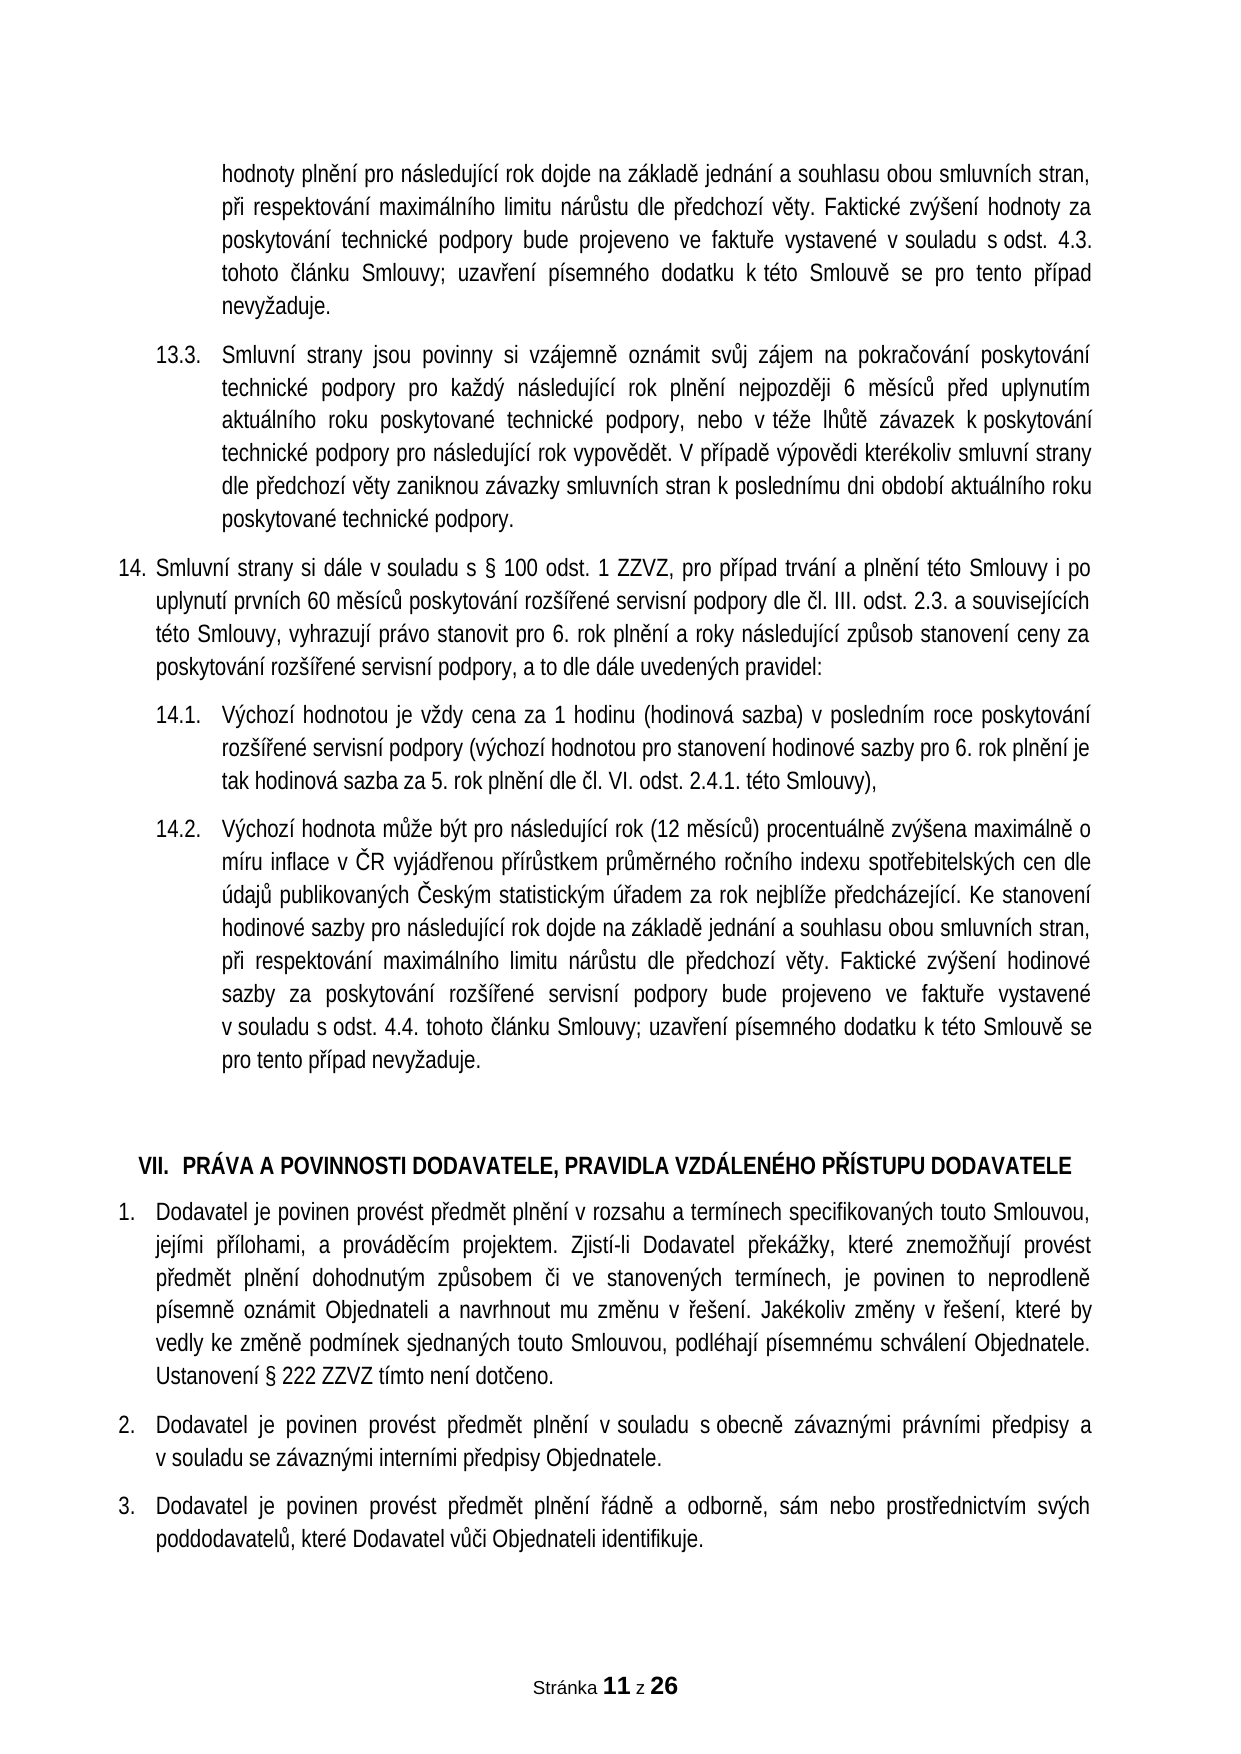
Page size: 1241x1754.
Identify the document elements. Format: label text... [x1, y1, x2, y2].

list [156, 159, 1092, 320]
list Dodavatel je povinen provést předmět plnění řádně a odborně, sám nebo prostřednictvím svých poddodavatelů, které Dodavatel vůči Objednateli identifikuje. [118, 1491, 1092, 1553]
list Výchozí hodnota může být pro následující rok (12 měsíců) procentuálně zvýšena maximálně o míru inflace v ČR vyjádřenou přírůstkem průměrného ročního indexu spotřebitelských cen dle údajů publikovaných Českým statistickým úřadem za rok nejblíže předcházející. Ke stanovení hodinové sazby pro následující rok dojde na základě jednání a souhlasu obou smluvních stran, při respektování maximálního limitu nárůstu dle předchozí věty. Faktické zvýšení hodinové sazby za poskytování rozšířené servisní podpory bude projeveno ve faktuře vystavené v souladu s odst. 4.4. tohoto článku Smlouvy; uzavření písemného dodatku k této Smlouvě se pro tento případ nevyžaduje. [156, 814, 1092, 1073]
list Smluvní strany jsou povinny si vzájemně oznámit svůj zájem na pokračování poskytování technické podpory pro každý následující rok plnění nejpozději 6 měsíců před uplynutím aktuálního roku poskytované technické podpory, nebo v téže lhůtě závazek k poskytování technické podpory pro následující rok vypovědět. V případě výpovědi kterékoliv smluvní strany dle předchozí věty zaniknou závazky smluvních stran k poslednímu dni období aktuálního roku poskytované technické podpory. [156, 340, 1092, 533]
list Výchozí hodnotou je vždy cena za 1 hodinu (hodinová sazba) v posledním roce poskytování rozšířené servisní podpory (výchozí hodnotou pro stanovení hodinové sazby pro 6. rok plnění je tak hodinová sazba za 5. rok plnění dle čl. VI. odst. 2.4.1. této Smlouvy), [156, 700, 1092, 794]
list Smluvní strany si dále v souladu s § 100 odst. 1 ZZVZ, pro případ trvání a plnění této Smlouvy i po uplynutí prvních 60 měsíců poskytování rozšířené servisní podpory dle čl. III. odst. 2.3. a souvisejících této Smlouvy, vyhrazují právo stanovit pro 6. rok plnění a roky následující způsob stanovení ceny za poskytování rozšířené servisní podpory, a to dle dále uvedených pravidel: [118, 553, 1092, 680]
list Dodavatel je povinen provést předmět plnění v rozsahu a termínech specifikovaných touto Smlouvou, jejími přílohami, a prováděcím projektem. Zjistí-li Dodavatel překážky, které znemožňují provést předmět plnění dohodnutým způsobem či ve stanovených termínech, je povinen to neprodleně písemně oznámit Objednateli a navrhnout mu změnu v řešení. Jakékoliv změny v řešení, které by vedly ke změně podmínek sjednaných touto Smlouvou, podléhají písemnému schválení Objednatele. Ustanovení § 222 ZZVZ tímto není dotčeno. [118, 1197, 1092, 1390]
subtitle PRÁVA A POVINNOSTI DODAVATELE, PRAVIDLA VZDÁLENÉHO PŘÍSTUPU DODAVATELE [118, 1151, 1092, 1180]
list Dodavatel je povinen provést předmět plnění v souladu s obecně závaznými právními předpisy a v souladu se závaznými interními předpisy Objednatele. [118, 1410, 1092, 1471]
